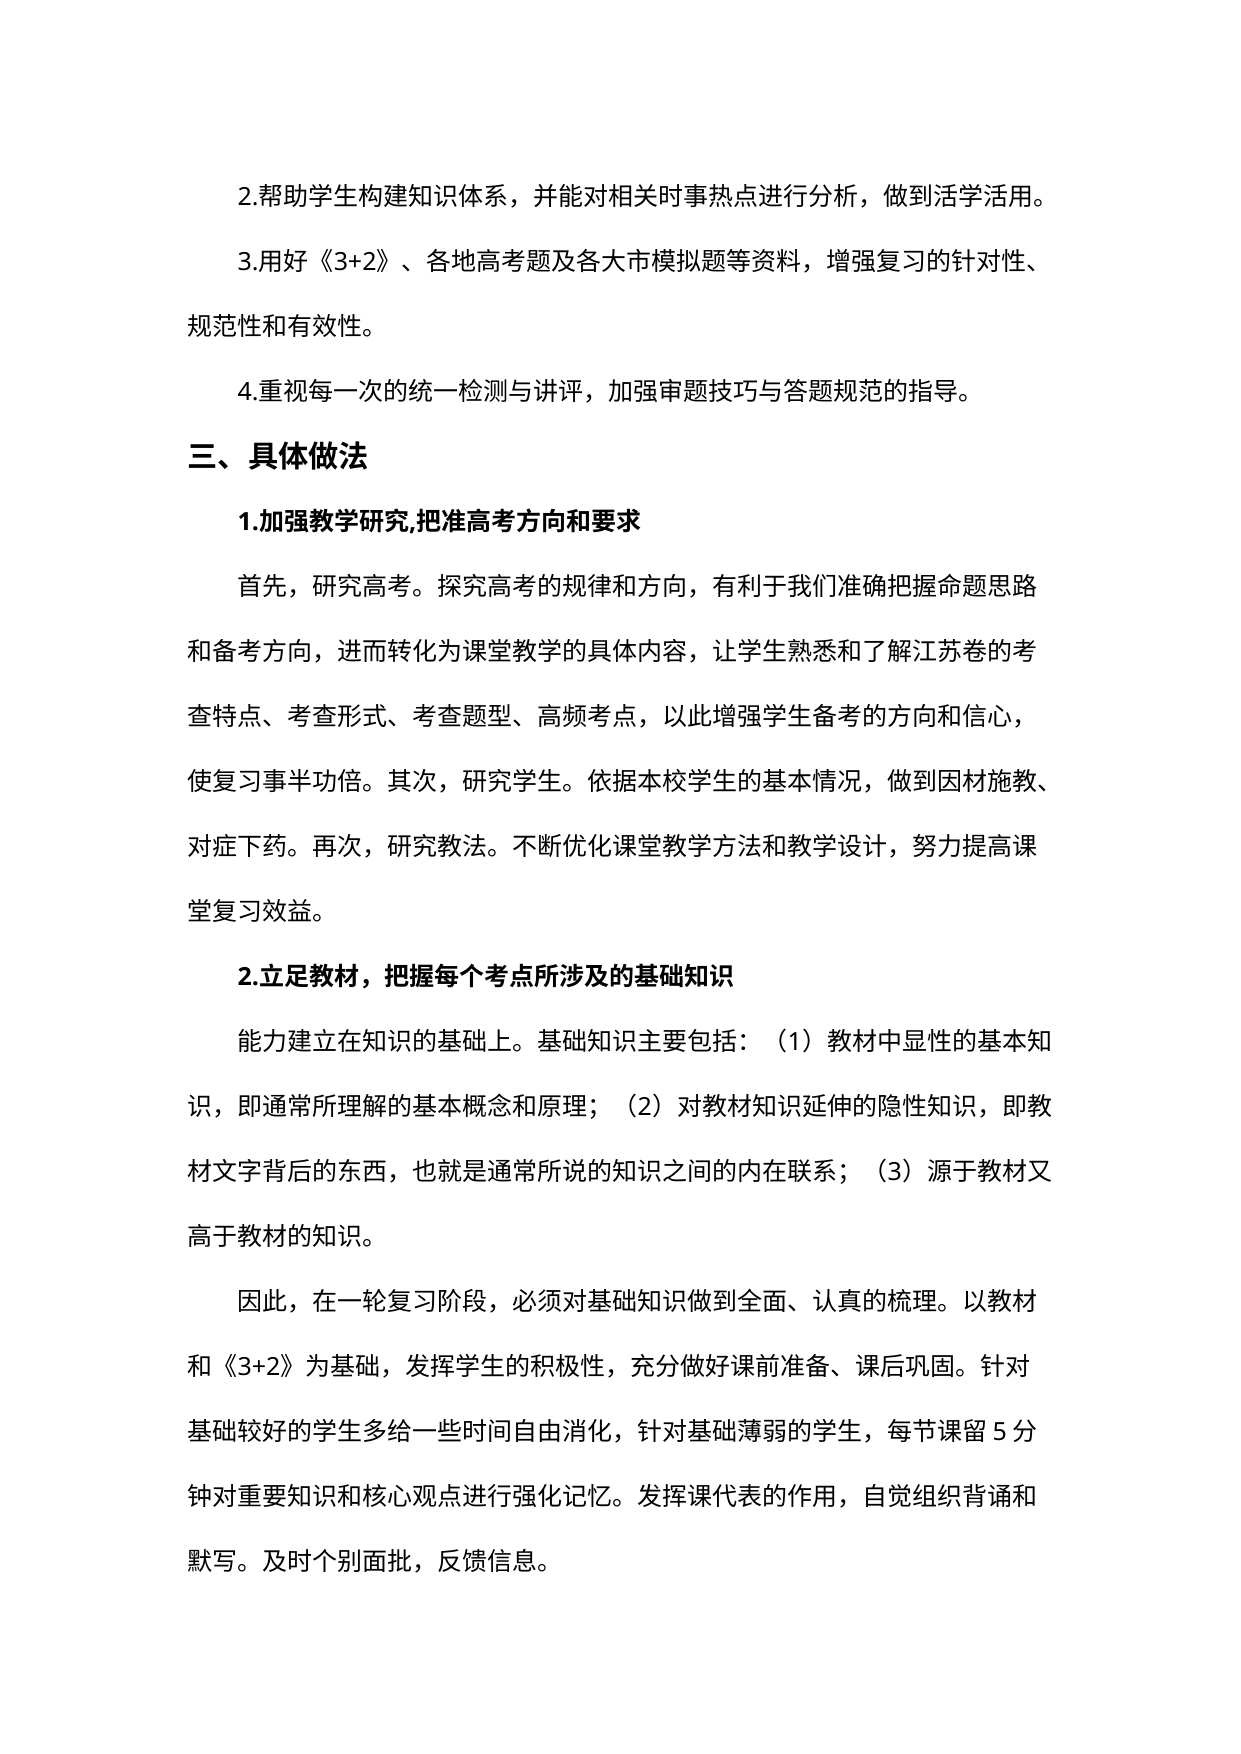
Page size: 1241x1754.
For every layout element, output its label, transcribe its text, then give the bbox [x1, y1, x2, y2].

text 能力建立在知识的基础上。基础知识主要包括：（1）教材中显性的基本知识，即通常所理解的基本概念和原理；（2）对教材知识延伸的隐性知识，即教材文字背后的东西，也就是通常所说的知识之间的内在联系；（3）源于教材又高于教材的知识。 [187, 1007, 1053, 1267]
text 2.帮助学生构建知识体系，并能对相关时事热点进行分析，做到活学活用。 [187, 162, 1053, 227]
text 1.加强教学研究,把准高考方向和要求 [187, 487, 1053, 552]
text 三、具体做法 [187, 422, 1053, 487]
text 3.用好《3+2》、各地高考题及各大市模拟题等资料，增强复习的针对性、规范性和有效性。 [187, 227, 1053, 357]
text 2.立足教材，把握每个考点所涉及的基础知识 [187, 942, 1053, 1007]
text 因此，在一轮复习阶段，必须对基础知识做到全面、认真的梳理。以教材和《3+2》为基础，发挥学生的积极性，充分做好课前准备、课后巩固。针对基础较好的学生多给一些时间自由消化，针对基础薄弱的学生，每节课留5分钟对重要知识和核心观点进行强化记忆。发挥课代表的作用，自觉组织背诵和默写。及时个别面批，反馈信息。 [187, 1267, 1053, 1592]
text 4.重视每一次的统一检测与讲评，加强审题技巧与答题规范的指导。 [187, 357, 1053, 422]
text 首先，研究高考。探究高考的规律和方向，有利于我们准确把握命题思路和备考方向，进而转化为课堂教学的具体内容，让学生熟悉和了解江苏卷的考查特点、考查形式、考查题型、高频考点，以此增强学生备考的方向和信心，使复习事半功倍。其次，研究学生。依据本校学生的基本情况，做到因材施教、对症下药。再次，研究教法。不断优化课堂教学方法和教学设计，努力提高课堂复习效益。 [187, 552, 1053, 942]
